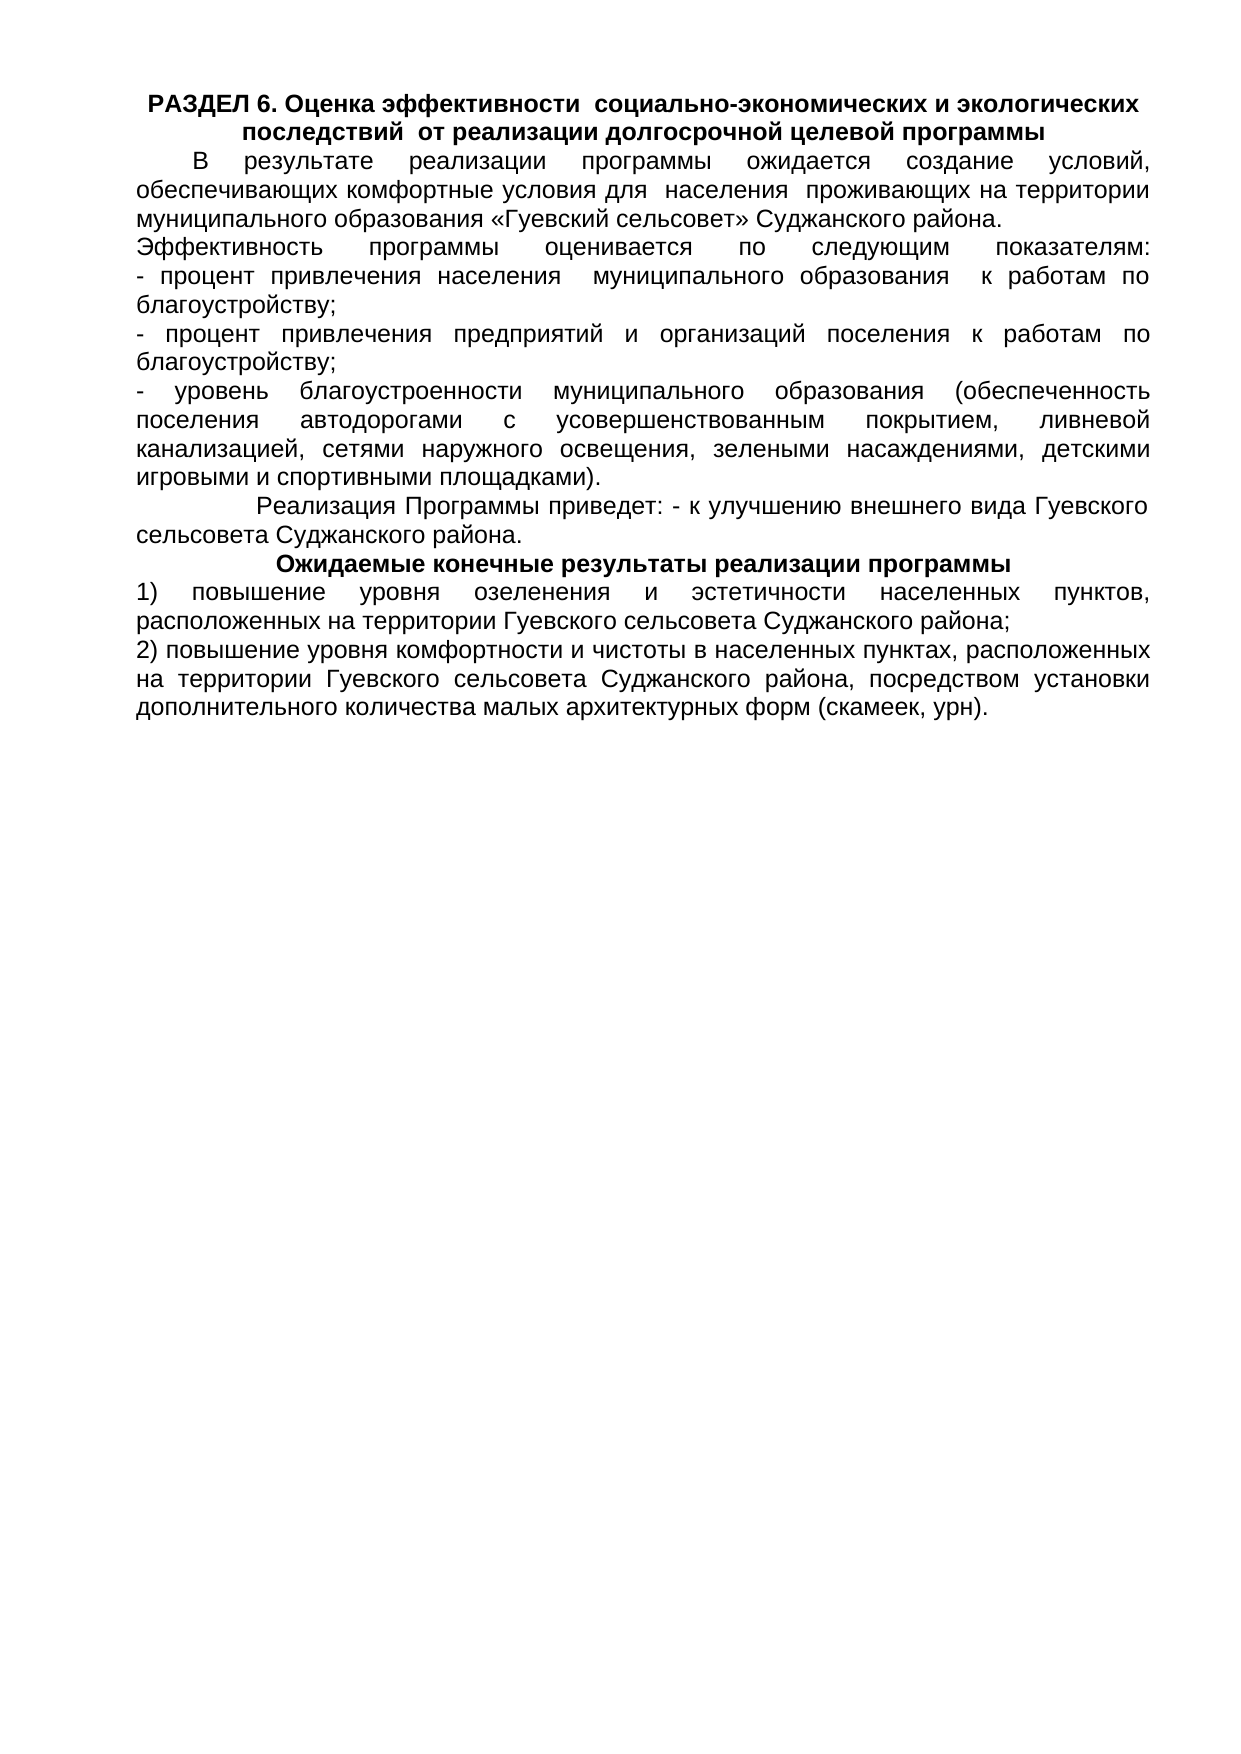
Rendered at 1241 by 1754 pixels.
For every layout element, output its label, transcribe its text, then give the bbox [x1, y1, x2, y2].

text Ожидаемые конечные результаты реализации программы [136, 549, 1152, 577]
text 1) повышение уровня озеленения и эстетичности населенных пунктов, расположенных на территории Гуевского сельсовета Суджанского района; [136, 577, 1152, 635]
text Реализация Программы приведет: - к улучшению внешнего вида Гуевского сельсовета Суджанского района. [136, 491, 1152, 549]
text Раздел 6. Оценка эффективности социально-экономических и экологических последствий от реализации долгосрочной целевой программы [136, 89, 1152, 146]
text 2) повышение уровня комфортности и чистоты в населенных пунктах, расположенных на территории Гуевского сельсовета Суджанского района, посредством установки дополнительного количества малых архитектурных форм (скамеек, урн). [136, 635, 1152, 721]
text Эффективность программы оценивается по следующим показателям: - процент привлечения населения муниципального образования к работам по благоустройству; - процент привлечения предприятий и организаций поселения к работам по благоустройству; - уровень благоустроенности муниципального образования (обеспеченность поселения автодорогами с усовершенствованным покрытием, ливневой канализацией, сетями наружного освещения, зелеными насаждениями, детскими игровыми и спортивными площадками). [136, 232, 1152, 491]
text В результате реализации программы ожидается создание условий, обеспечивающих комфортные условия для населения проживающих на территории муниципального образования «Гуевский сельсовет» Суджанского района. [136, 146, 1152, 232]
